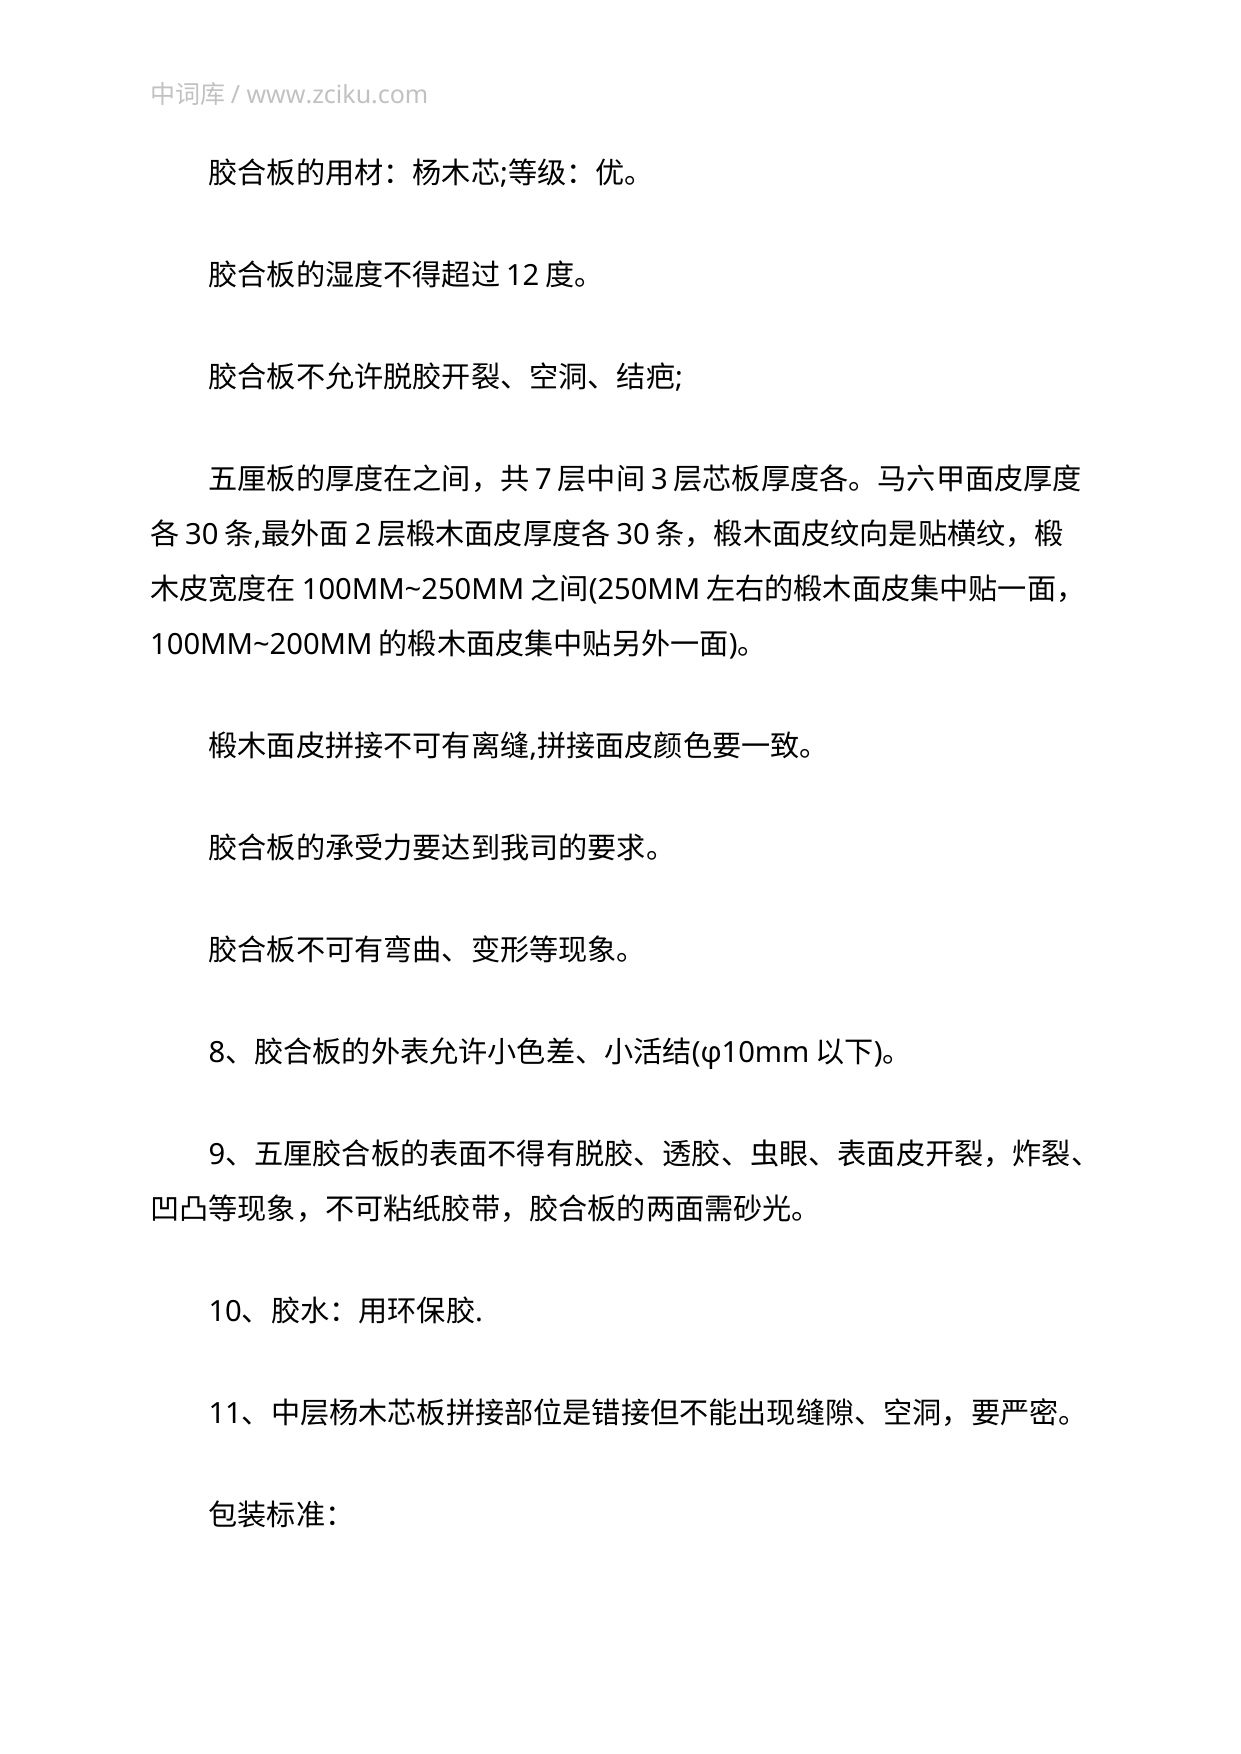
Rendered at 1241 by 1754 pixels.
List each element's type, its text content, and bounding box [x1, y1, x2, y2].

text 包装标准： [150, 1491, 1090, 1533]
text 11、中层杨木芯板拼接部位是错接但不能出现缝隙、空洞，要严密。 [150, 1389, 1090, 1432]
text 五厘板的厚度在之间，共7层中间3层芯板厚度各。马六甲面皮厚度各30条,最外面2层椴木面皮厚度各30条，椴木面皮纹向是贴横纹，椴木皮宽度在100MM~250MM之间(250MM左右的椴木面皮集中贴一面，100MM~200MM的椴木面皮集中贴另外一面)。 [150, 456, 1090, 663]
text 8、胶合板的外表允许小色差、小活结(φ10mm以下)。 [150, 1028, 1090, 1071]
text 胶合板的承受力要达到我司的要求。 [150, 825, 1090, 867]
text 胶合板的用材：杨木芯;等级：优。 [150, 150, 1090, 192]
text 椴木面皮拼接不可有离缝,拼接面皮颜色要一致。 [150, 723, 1090, 765]
text 10、胶水：用环保胶. [150, 1287, 1090, 1329]
text 胶合板的湿度不得超过12度。 [150, 252, 1090, 294]
text 胶合板不可有弯曲、变形等现象。 [150, 927, 1090, 969]
text 9、五厘胶合板的表面不得有脱胶、透胶、虫眼、表面皮开裂，炸裂、凹凸等现象，不可粘纸胶带，胶合板的两面需砂光。 [150, 1130, 1090, 1228]
text 胶合板不允许脱胶开裂、空洞、结疤; [150, 354, 1090, 396]
